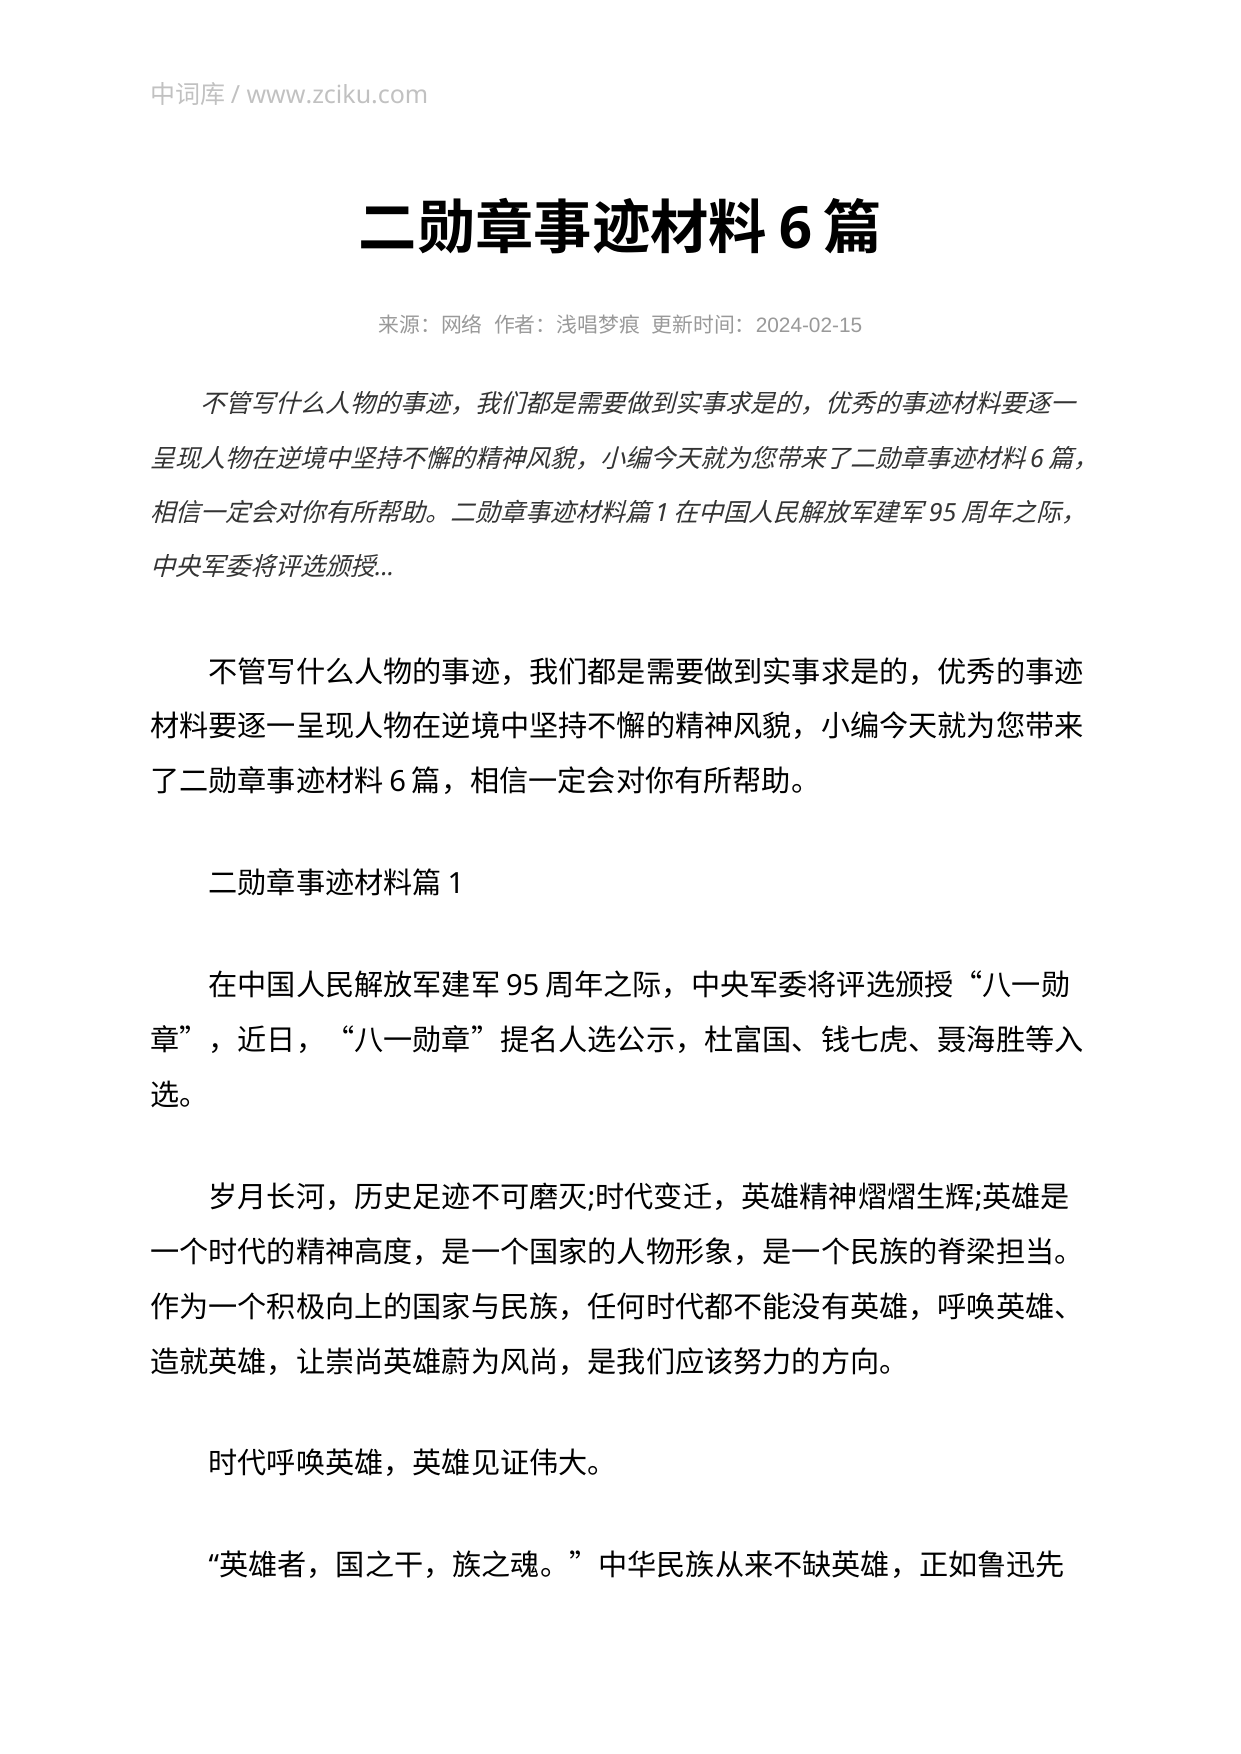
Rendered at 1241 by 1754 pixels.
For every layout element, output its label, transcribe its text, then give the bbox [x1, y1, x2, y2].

text 在中国人民解放军建军95周年之际，中央军委将评选颁授“八一勋章”，近日，“八一勋章”提名人选公示，杜富国、钱七虎、聂海胜等入选。 [150, 962, 1090, 1114]
text 不管写什么人物的事迹，我们都是需要做到实事求是的，优秀的事迹材料要逐一呈现人物在逆境中坚持不懈的精神风貌，小编今天就为您带来了二勋章事迹材料6篇，相信一定会对你有所帮助。二勋章事迹材料篇1在中国人民解放军建军95周年之际，中央军委将评选颁授... [150, 384, 1090, 583]
text 来源：网络 作者：浅唱梦痕 更新时间：2024-02-15 [150, 313, 1090, 337]
text 时代呼唤英雄，英雄见证伟大。 [150, 1440, 1090, 1482]
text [150, 1542, 1090, 1584]
text 岁月长河，历史足迹不可磨灭;时代变迁，英雄精神熠熠生辉;英雄是一个时代的精神高度，是一个国家的人物形象，是一个民族的脊梁担当。作为一个积极向上的国家与民族，任何时代都不能没有英雄，呼唤英雄、造就英雄，让崇尚英雄蔚为风尚，是我们应该努力的方向。 [150, 1173, 1090, 1381]
subtitle 二勋章事迹材料6篇 [150, 181, 1090, 266]
text 二勋章事迹材料篇1 [150, 860, 1090, 902]
text 不管写什么人物的事迹，我们都是需要做到实事求是的，优秀的事迹材料要逐一呈现人物在逆境中坚持不懈的精神风貌，小编今天就为您带来了二勋章事迹材料6篇，相信一定会对你有所帮助。 [150, 648, 1090, 800]
